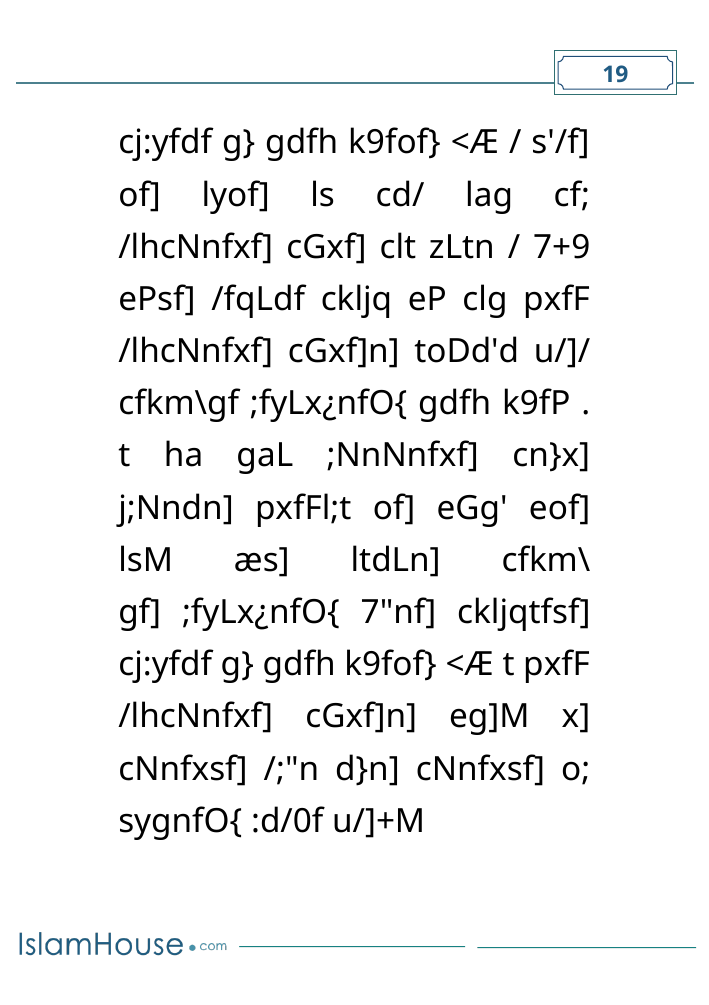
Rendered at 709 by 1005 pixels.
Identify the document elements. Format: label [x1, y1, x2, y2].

picture [471, 929, 697, 962]
picture [12, 928, 466, 961]
text [118, 118, 591, 842]
